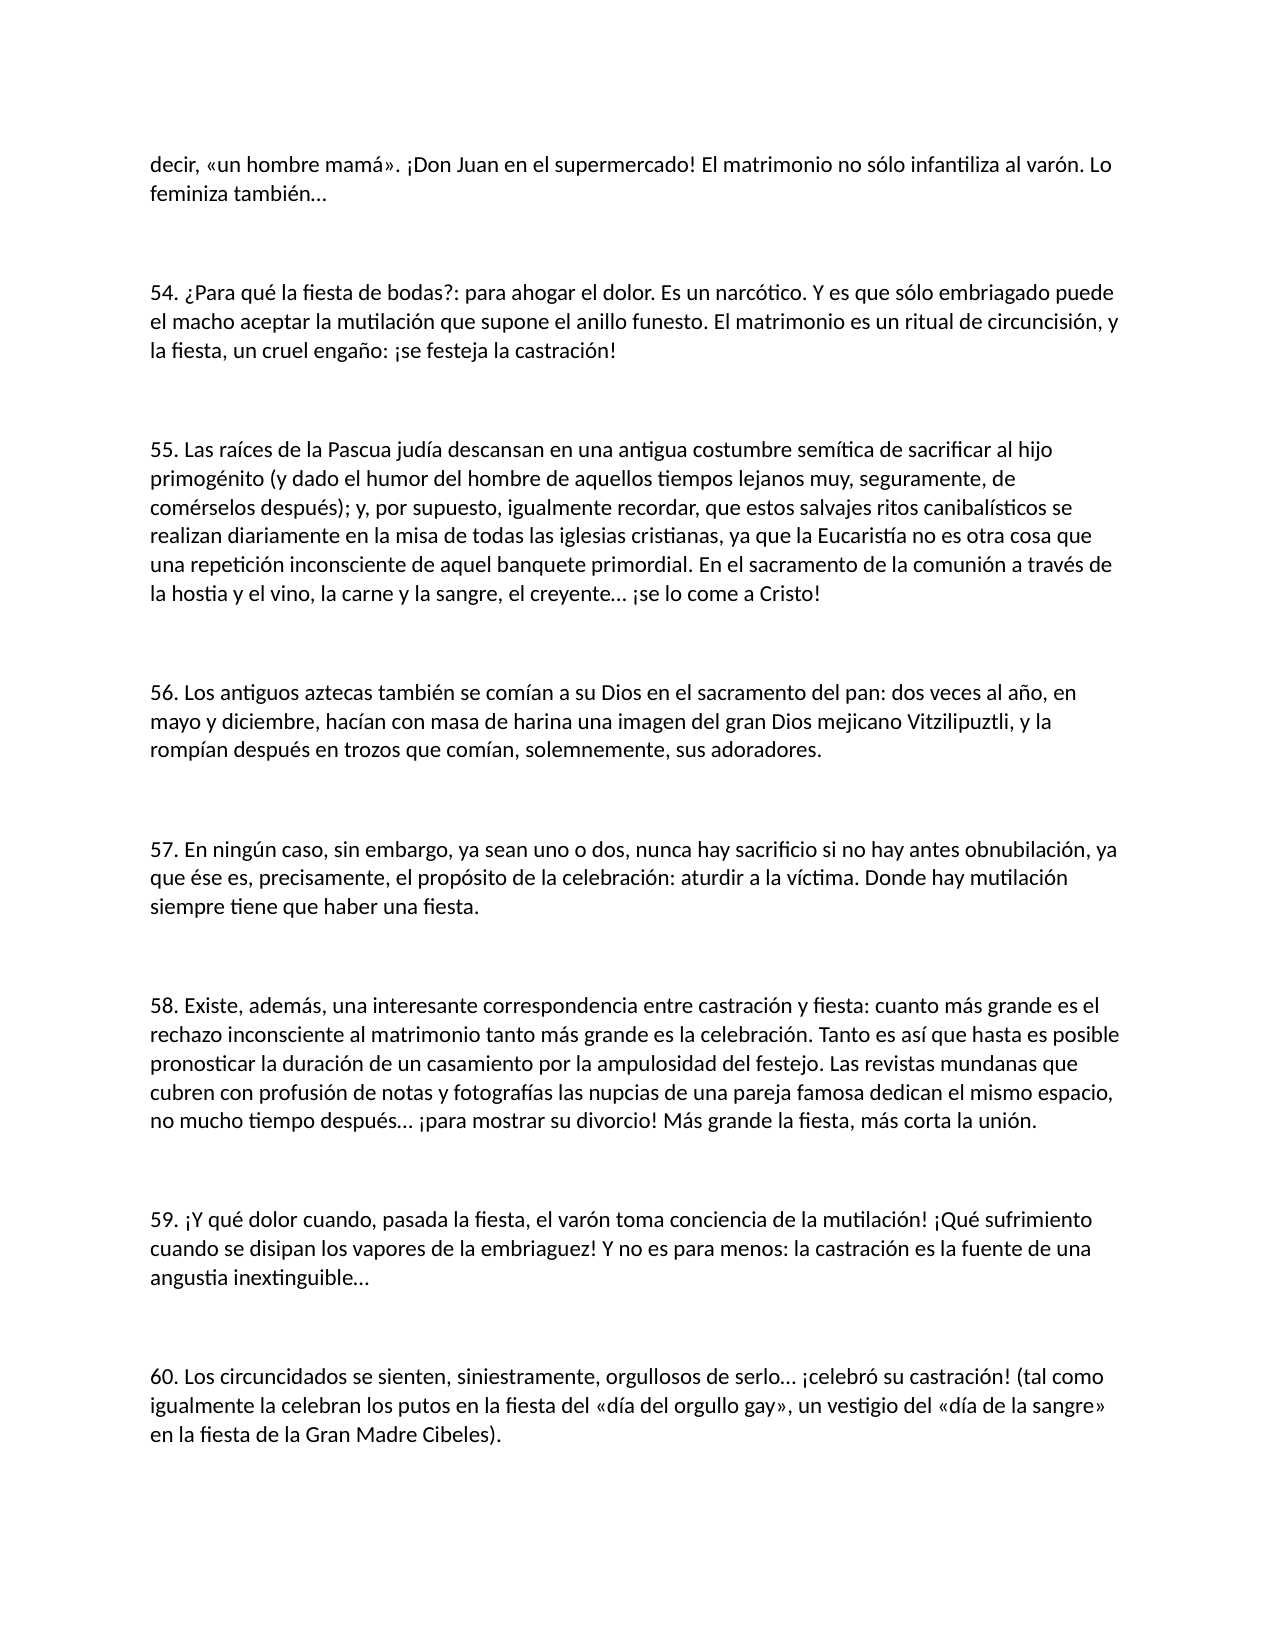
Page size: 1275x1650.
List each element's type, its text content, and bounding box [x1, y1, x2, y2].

text 56. Los antiguos aztecas también se comían a su Dios en el sacramento del pan: dos veces al año, en mayo y diciembre, hacían con masa de harina una imagen del gran Dios mejicano Vitzilipuztli, y la rompían después en trozos que comían, solemnemente, sus adoradores. [150, 677, 1125, 764]
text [150, 150, 1125, 207]
text 58. Existe, además, una interesante correspondencia entre castración y fiesta: cuanto más grande es el rechazo inconsciente al matrimonio tanto más grande es la celebración. Tanto es así que hasta es posible pronosticar la duración de un casamiento por la ampulosidad del festejo. Las revistas mundanas que cubren con profusión de notas y fotografías las nupcias de una pareja famosa dedican el mismo espacio, no mucho tiempo después… ¡para mostrar su divorcio! Más grande la fiesta, más corta la unión. [150, 991, 1125, 1134]
text 54. ¿Para qué la fiesta de bodas?: para ahogar el dolor. Es un narcótico. Y es que sólo embriagado puede el macho aceptar la mutilación que supone el anillo funesto. El matrimonio es un ritual de circuncisión, y la fiesta, un cruel engaño: ¡se festeja la castración! [150, 278, 1125, 364]
text 60. Los circuncidados se sienten, siniestramente, orgullosos de serlo… ¡celebró su castración! (tal como igualmente la celebran los putos en la fiesta del «día del orgullo gay», un vestigio del «día de la sangre» en la fiesta de la Gran Madre Cibeles). [150, 1362, 1125, 1448]
text 57. En ningún caso, sin embargo, ya sean uno o dos, nunca hay sacrificio si no hay antes obnubilación, ya que ése es, precisamente, el propósito de la celebración: aturdir a la víctima. Donde hay mutilación siempre tiene que haber una fiesta. [150, 834, 1125, 920]
text 55. Las raíces de la Pascua judía descansan en una antigua costumbre semítica de sacrificar al hijo primogénito (y dado el humor del hombre de aquellos tiempos lejanos muy, seguramente, de comérselos después); y, por supuesto, igualmente recordar, que estos salvajes ritos canibalísticos se realizan diariamente en la misa de todas las iglesias cristianas, ya que la Eucaristía no es otra cosa que una repetición inconsciente de aquel banquete primordial. En el sacramento de la comunión a través de la hostia y el vino, la carne y la sangre, el creyente… ¡se lo come a Cristo! [150, 434, 1125, 607]
text 59. ¡Y qué dolor cuando, pasada la fiesta, el varón toma conciencia de la mutilación! ¡Qué sufrimiento cuando se disipan los vapores de la embriaguez! Y no es para menos: la castración es la fuente de una angustia inextinguible… [150, 1205, 1125, 1291]
